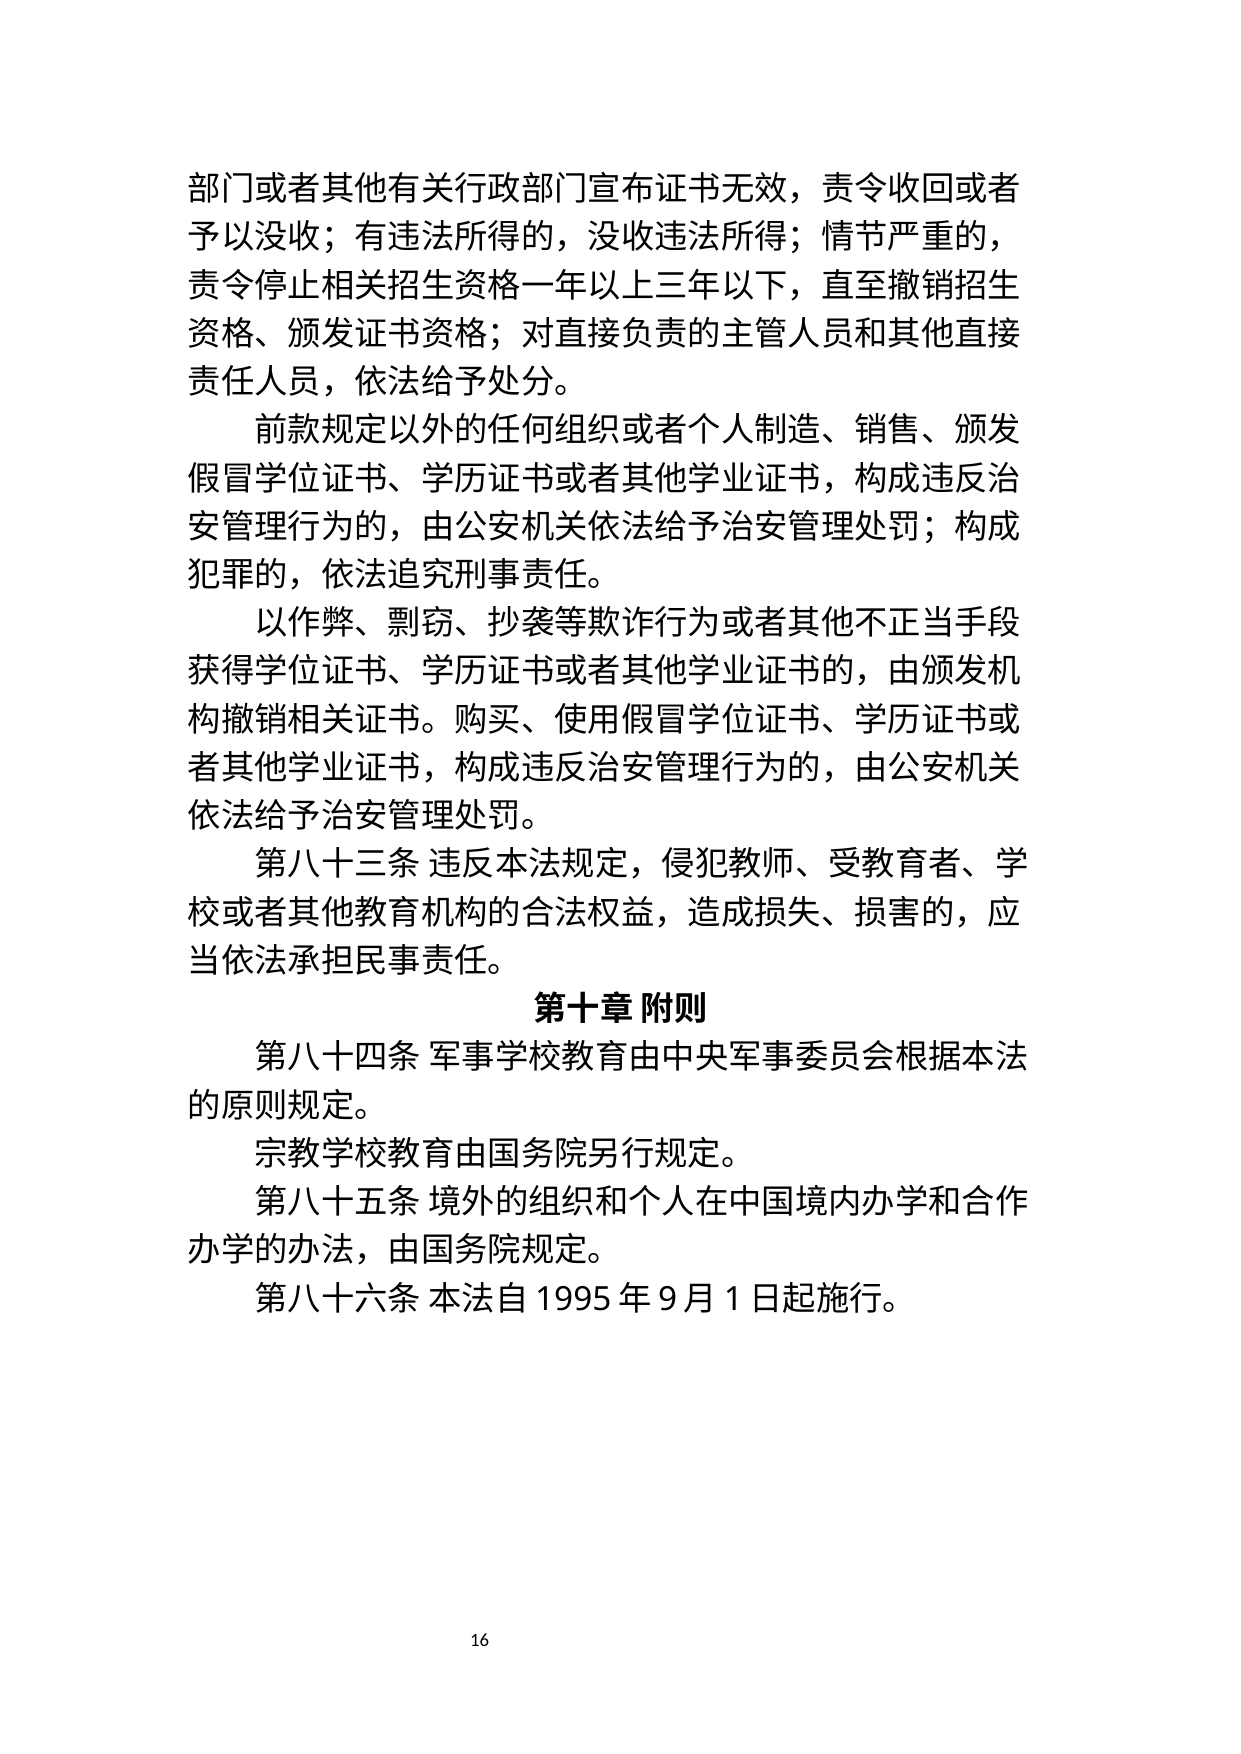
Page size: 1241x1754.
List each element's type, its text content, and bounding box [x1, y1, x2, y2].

text 以作弊、剽窃、抄袭等欺诈行为或者其他不正当手段获得学位证书、学历证书或者其他学业证书的，由颁发机构撤销相关证书。购买、使用假冒学位证书、学历证书或者其他学业证书，构成违反治安管理行为的，由公安机关依法给予治安管理处罚。 [187, 596, 1053, 837]
text 第八十五条 境外的组织和个人在中国境内办学和合作办学的办法，由国务院规定。 [187, 1175, 1053, 1271]
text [187, 162, 1053, 403]
text 第八十六条 本法自1995年9月1日起施行。 [187, 1271, 1053, 1320]
text 前款规定以外的任何组织或者个人制造、销售、颁发假冒学位证书、学历证书或者其他学业证书，构成违反治安管理行为的，由公安机关依法给予治安管理处罚；构成犯罪的，依法追究刑事责任。 [187, 403, 1053, 596]
text 第十章 附则 [187, 982, 1053, 1030]
text 第八十三条 违反本法规定，侵犯教师、受教育者、学校或者其他教育机构的合法权益，造成损失、损害的，应当依法承担民事责任。 [187, 837, 1053, 982]
text 第八十四条 军事学校教育由中央军事委员会根据本法的原则规定。 [187, 1030, 1053, 1127]
text 宗教学校教育由国务院另行规定。 [187, 1127, 1053, 1175]
